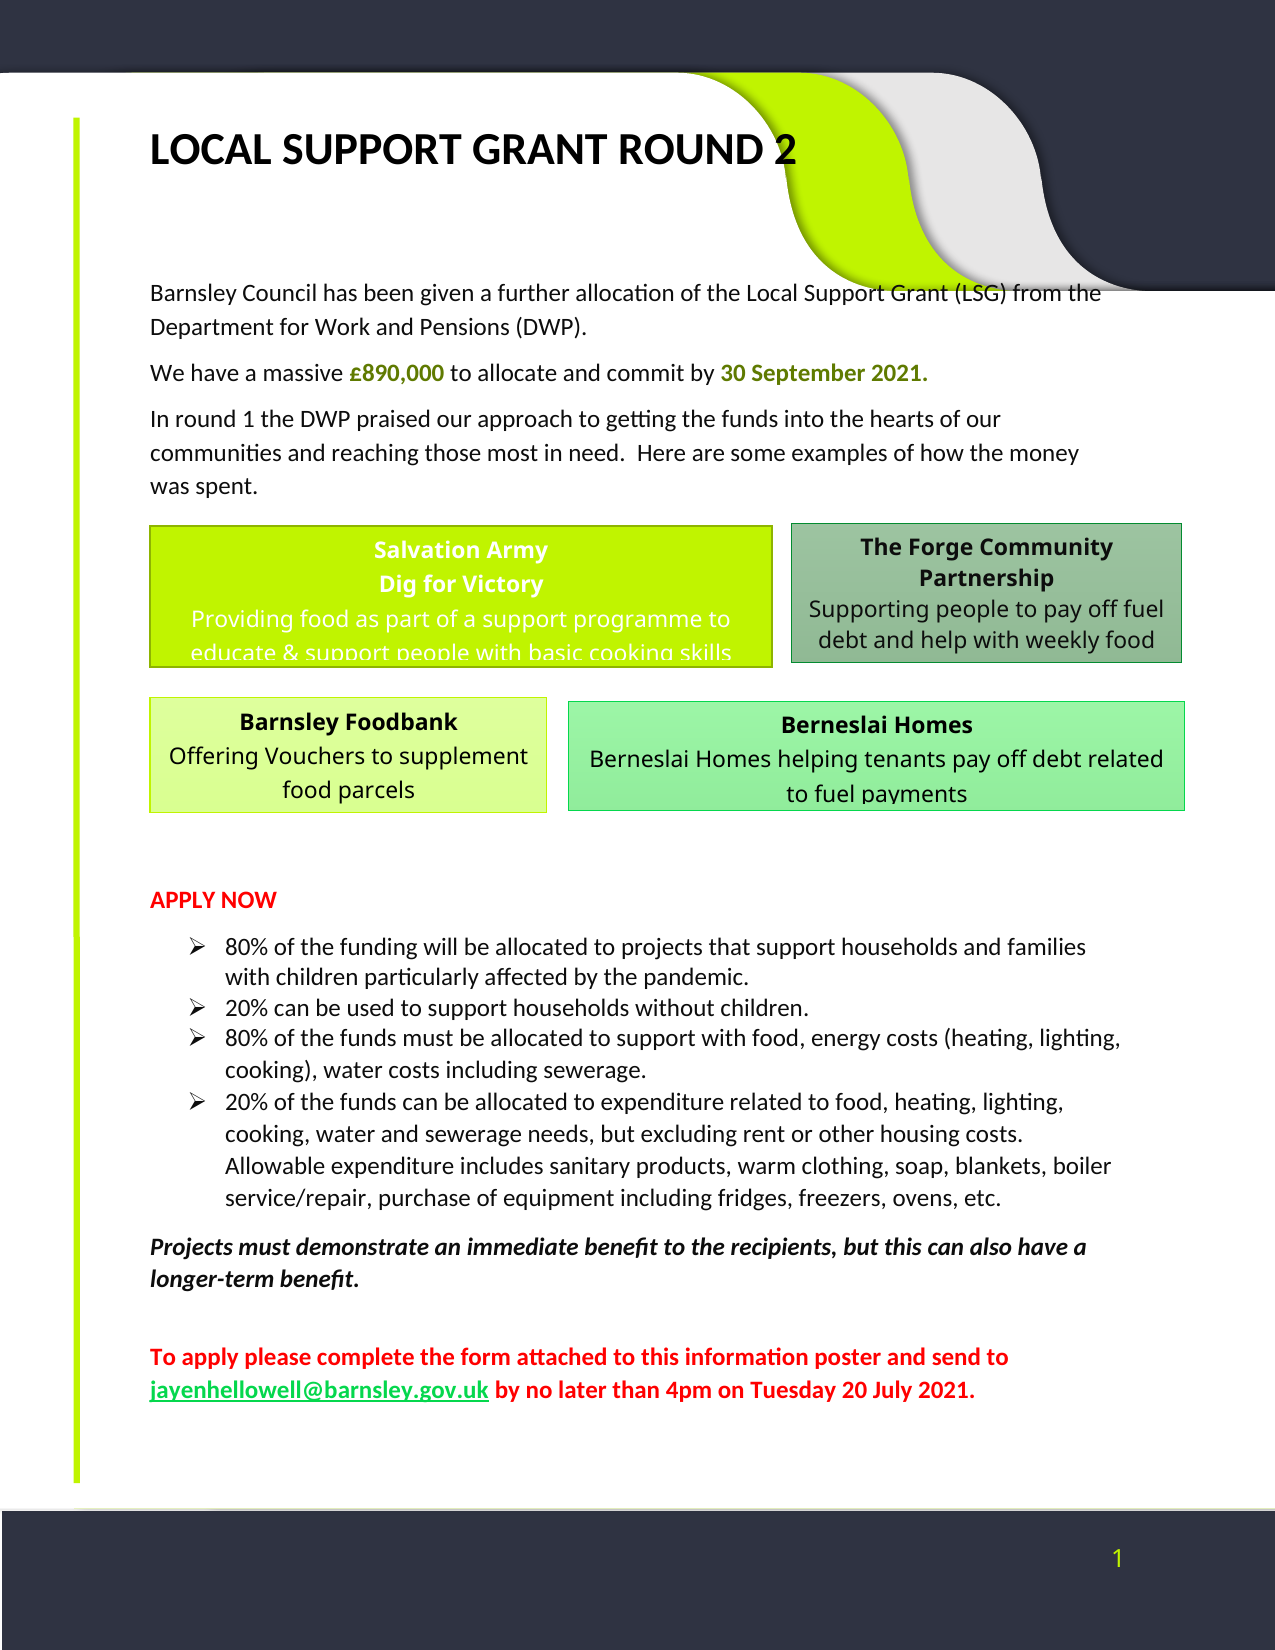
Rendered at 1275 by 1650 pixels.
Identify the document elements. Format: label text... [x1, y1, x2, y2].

title Local Support grant Round 2 [150, 120, 1125, 176]
text To apply please complete the form attached to this information poster and send to jayenhellowell@barnsley.gov.uk by no later than 4pm on Tuesday 20 July 2021. [150, 1341, 1125, 1405]
list 80% of the funding will be allocated to projects that support households and families with children particularly affected by the pandemic. [187, 931, 1125, 992]
text Barnsley Council has been given a further allocation of the Local Support Grant (LSG) from the Department for Work and Pensions (DWP). [150, 277, 1125, 342]
text In round 1 the DWP praised our approach to getting the funds into the hearts of our communities and reaching those most in need. Here are some examples of how the money was spent. [150, 403, 1125, 501]
list 20% of the funds can be allocated to expenditure related to food, heating, lighting, cooking, water and sewerage needs, but excluding rent or other housing costs. Allowable expenditure includes sanitary products, warm clothing, soap, blankets, boiler service/repair, purchase of equipment including fridges, freezers, ovens, etc. [187, 1086, 1125, 1213]
text We have a massive £890,000 to allocate and commit by 30 September 2021. [150, 357, 1125, 388]
text Projects must demonstrate an immediate benefit to the recipients, but this can also have a longer-term benefit. [150, 1231, 1125, 1293]
list 80% of the funds must be allocated to support with food, energy costs (heating, lighting, cooking), water costs including sewerage. [187, 1022, 1125, 1085]
list 20% can be used to support households without children. [187, 992, 1125, 1022]
text APPLY NOW [150, 884, 1125, 915]
